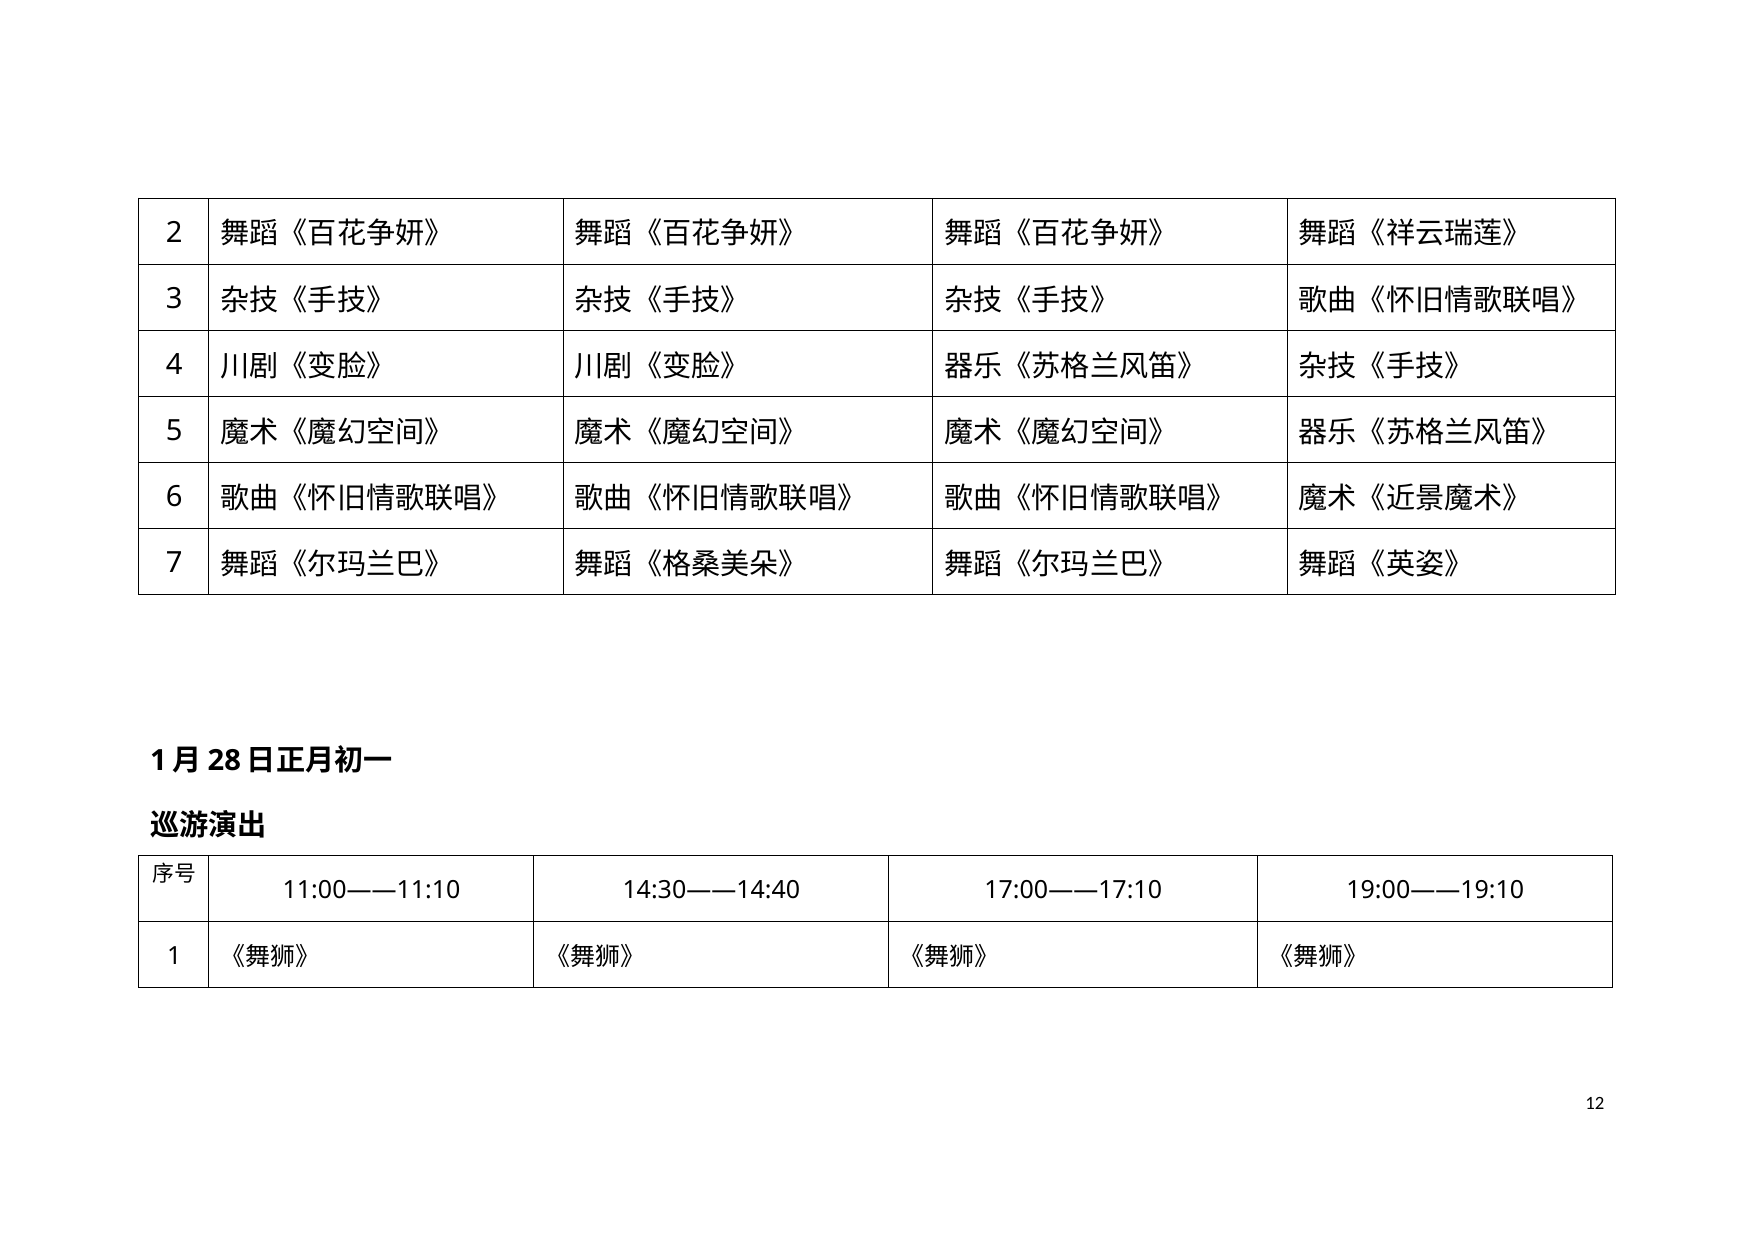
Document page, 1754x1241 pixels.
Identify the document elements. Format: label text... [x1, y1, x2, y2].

table_cell 5 [139, 397, 208, 462]
table_cell 魔术《近景魔术》 [1288, 463, 1615, 528]
text 1月28日正月初一 [150, 725, 1604, 790]
table_cell 歌曲《怀旧情歌联唱》 [209, 463, 563, 528]
table_cell 器乐《苏格兰风笛》 [933, 331, 1287, 396]
table_cell 杂技《手技》 [564, 265, 932, 330]
table_cell 川剧《变脸》 [564, 331, 932, 396]
table_cell 歌曲《怀旧情歌联唱》 [933, 463, 1287, 528]
table_header 11:00——11:10 [209, 856, 533, 921]
table_cell 舞蹈《尔玛兰巴》 [933, 529, 1287, 594]
table_cell 《舞狮》 [209, 922, 533, 987]
table_cell 4 [139, 331, 208, 396]
table_cell 川剧《变脸》 [209, 331, 563, 396]
table_cell 器乐《苏格兰风笛》 [1288, 397, 1615, 462]
table_cell 3 [139, 265, 208, 330]
table_cell 歌曲《怀旧情歌联唱》 [564, 463, 932, 528]
table_cell 舞蹈《祥云瑞莲》 [1288, 199, 1615, 264]
table_cell 《舞狮》 [534, 922, 888, 987]
table_cell 舞蹈《百花争妍》 [209, 199, 563, 264]
table_cell 杂技《手技》 [209, 265, 563, 330]
table_cell 杂技《手技》 [1288, 331, 1615, 396]
table_cell 2 [139, 199, 208, 264]
table_cell 《舞狮》 [1258, 922, 1612, 987]
table_header 17:00——17:10 [889, 856, 1257, 921]
table_cell 舞蹈《百花争妍》 [933, 199, 1287, 264]
table_header 14:30——14:40 [534, 856, 888, 921]
table_cell 《舞狮》 [889, 922, 1257, 987]
table_cell 杂技《手技》 [933, 265, 1287, 330]
table_cell 舞蹈《英姿》 [1288, 529, 1615, 594]
table_cell 1 [139, 922, 208, 987]
table_cell 舞蹈《格桑美朵》 [564, 529, 932, 594]
table_cell 魔术《魔幻空间》 [209, 397, 563, 462]
table_cell 7 [139, 529, 208, 594]
table_header 19:00——19:10 [1258, 856, 1612, 921]
table_cell 6 [139, 463, 208, 528]
table_cell 歌曲《怀旧情歌联唱》 [1288, 265, 1615, 330]
table_cell 魔术《魔幻空间》 [564, 397, 932, 462]
text 巡游演出 [150, 790, 1604, 855]
table_cell 魔术《魔幻空间》 [933, 397, 1287, 462]
table_cell 舞蹈《尔玛兰巴》 [209, 529, 563, 594]
table_cell 舞蹈《百花争妍》 [564, 199, 932, 264]
table_header 序号 [139, 856, 208, 921]
